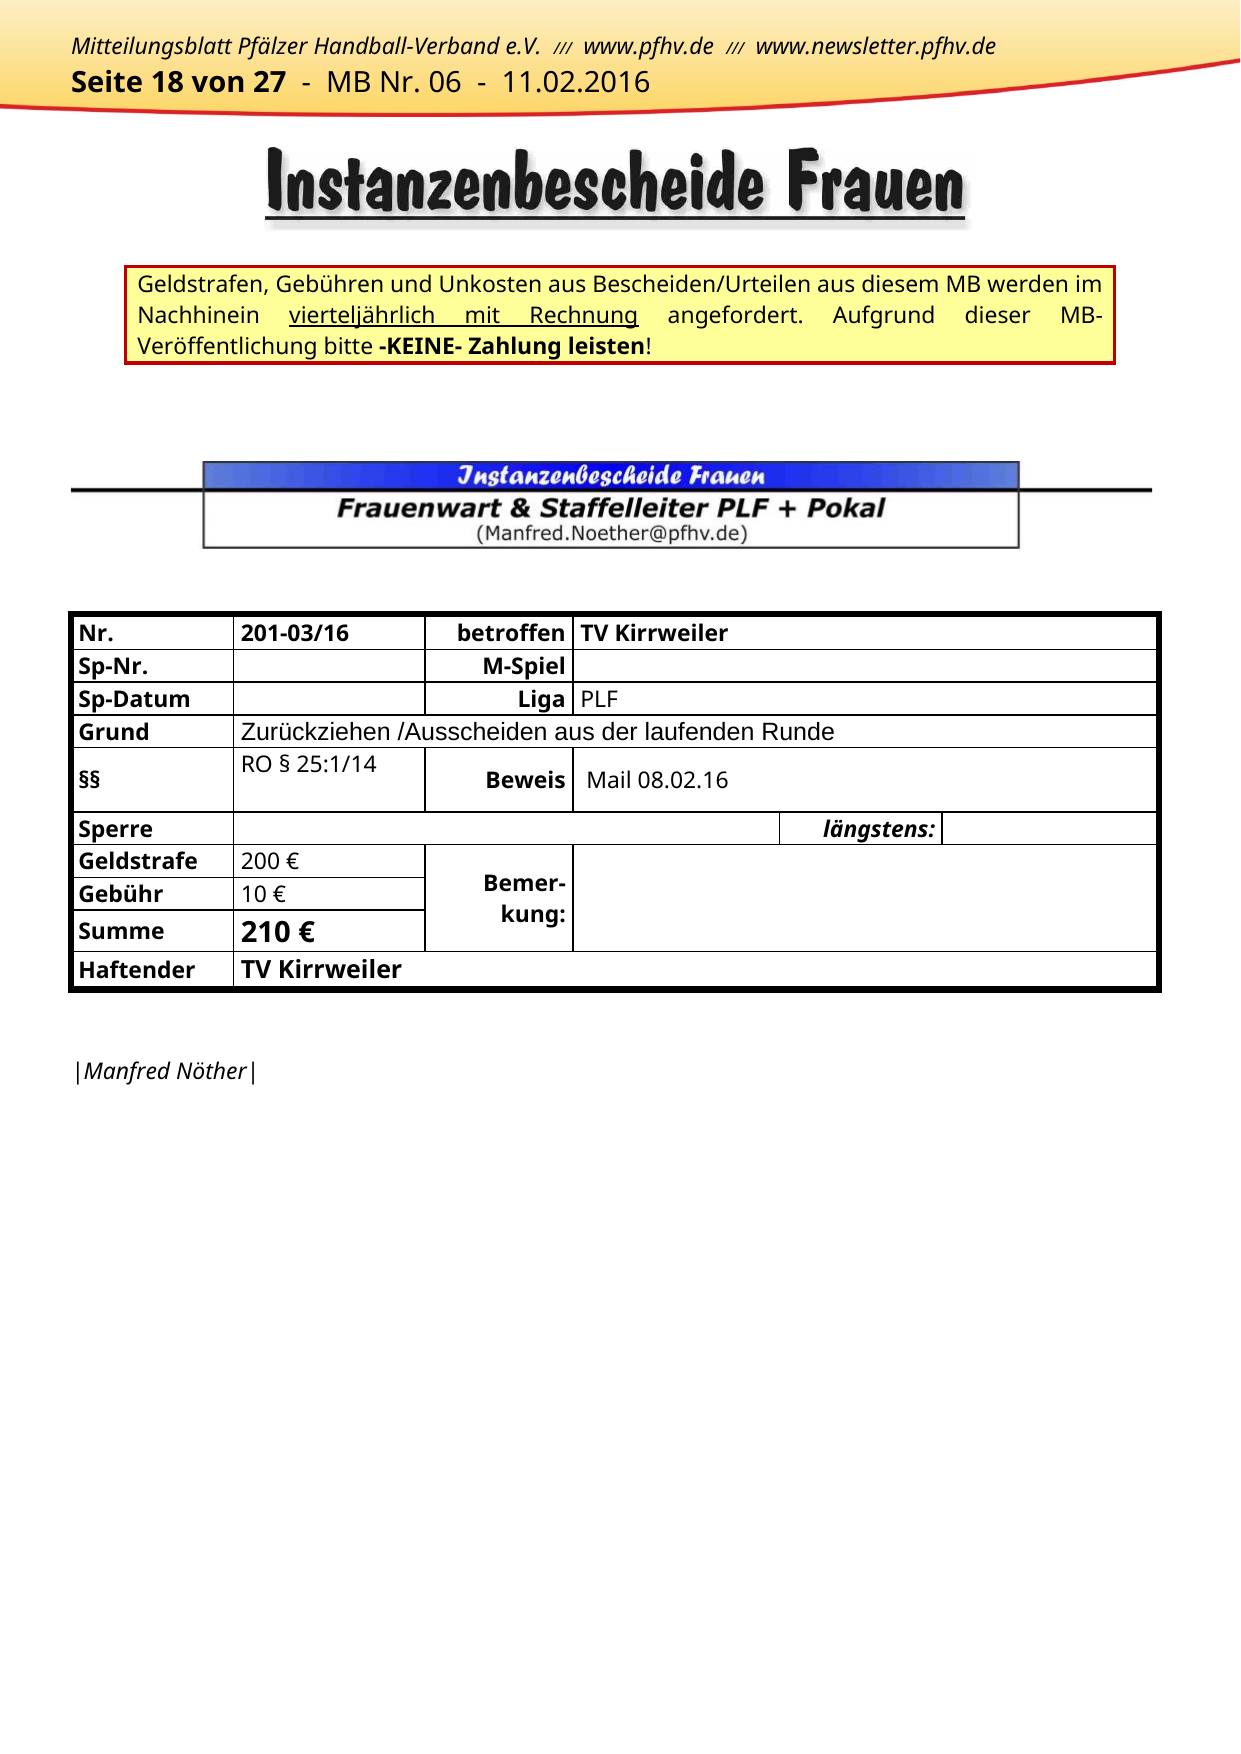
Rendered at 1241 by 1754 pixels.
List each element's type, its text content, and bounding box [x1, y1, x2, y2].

picture [0, 0, 1241, 117]
table_cell Gebühr [74, 878, 233, 909]
table_cell [574, 650, 1156, 681]
table_cell Beweis [426, 748, 572, 811]
table_header betroffen [426, 617, 572, 648]
picture [263, 147, 974, 231]
table_cell Sp-Datum [74, 683, 233, 714]
table_cell längstens: [780, 813, 941, 844]
picture [70, 461, 1153, 549]
table_cell [574, 845, 1156, 951]
table_cell 200 € [234, 845, 424, 877]
table_cell Liga [426, 683, 572, 714]
table_cell Mail 08.02.16 [574, 748, 1156, 811]
table_header TV Kirrweiler [574, 617, 1156, 648]
table_header 201-03/16 [234, 617, 424, 648]
table_cell Summe [74, 911, 233, 951]
table_cell [234, 650, 424, 681]
table_cell Bemer-kung: [426, 845, 572, 951]
table_cell TV Kirrweiler [234, 952, 1156, 986]
table_cell Grund [74, 716, 233, 747]
table_cell [234, 813, 779, 844]
table_cell Haftender [74, 952, 233, 986]
table_cell RO § 25:1/14 [234, 748, 424, 811]
table_cell [234, 683, 424, 714]
table_cell 10 € [234, 878, 424, 909]
text |Manfred Nöther| [71, 1055, 1169, 1086]
table_header Nr. [74, 617, 233, 648]
table_cell Zurückziehen /Ausscheiden aus der laufenden Runde [234, 716, 1156, 747]
table_cell §§ [74, 748, 233, 811]
table_header Geldstrafen, Gebühren und Unkosten aus Bescheiden/Urteilen aus diesem MB werden im Nachhinein vierteljährlich mit Rechnung angefordert. Aufgrund dieser MB-Veröffentlichung bitte -KEINE- Zahlung leisten! [127, 268, 1113, 361]
table_cell M-Spiel [426, 650, 572, 681]
table_cell PLF [574, 683, 1156, 714]
table_cell Sperre [74, 813, 233, 844]
table_cell Geldstrafe [74, 845, 233, 877]
table_cell [943, 813, 1156, 844]
table_cell Sp-Nr. [74, 650, 233, 681]
table_cell 210 € [234, 911, 424, 951]
